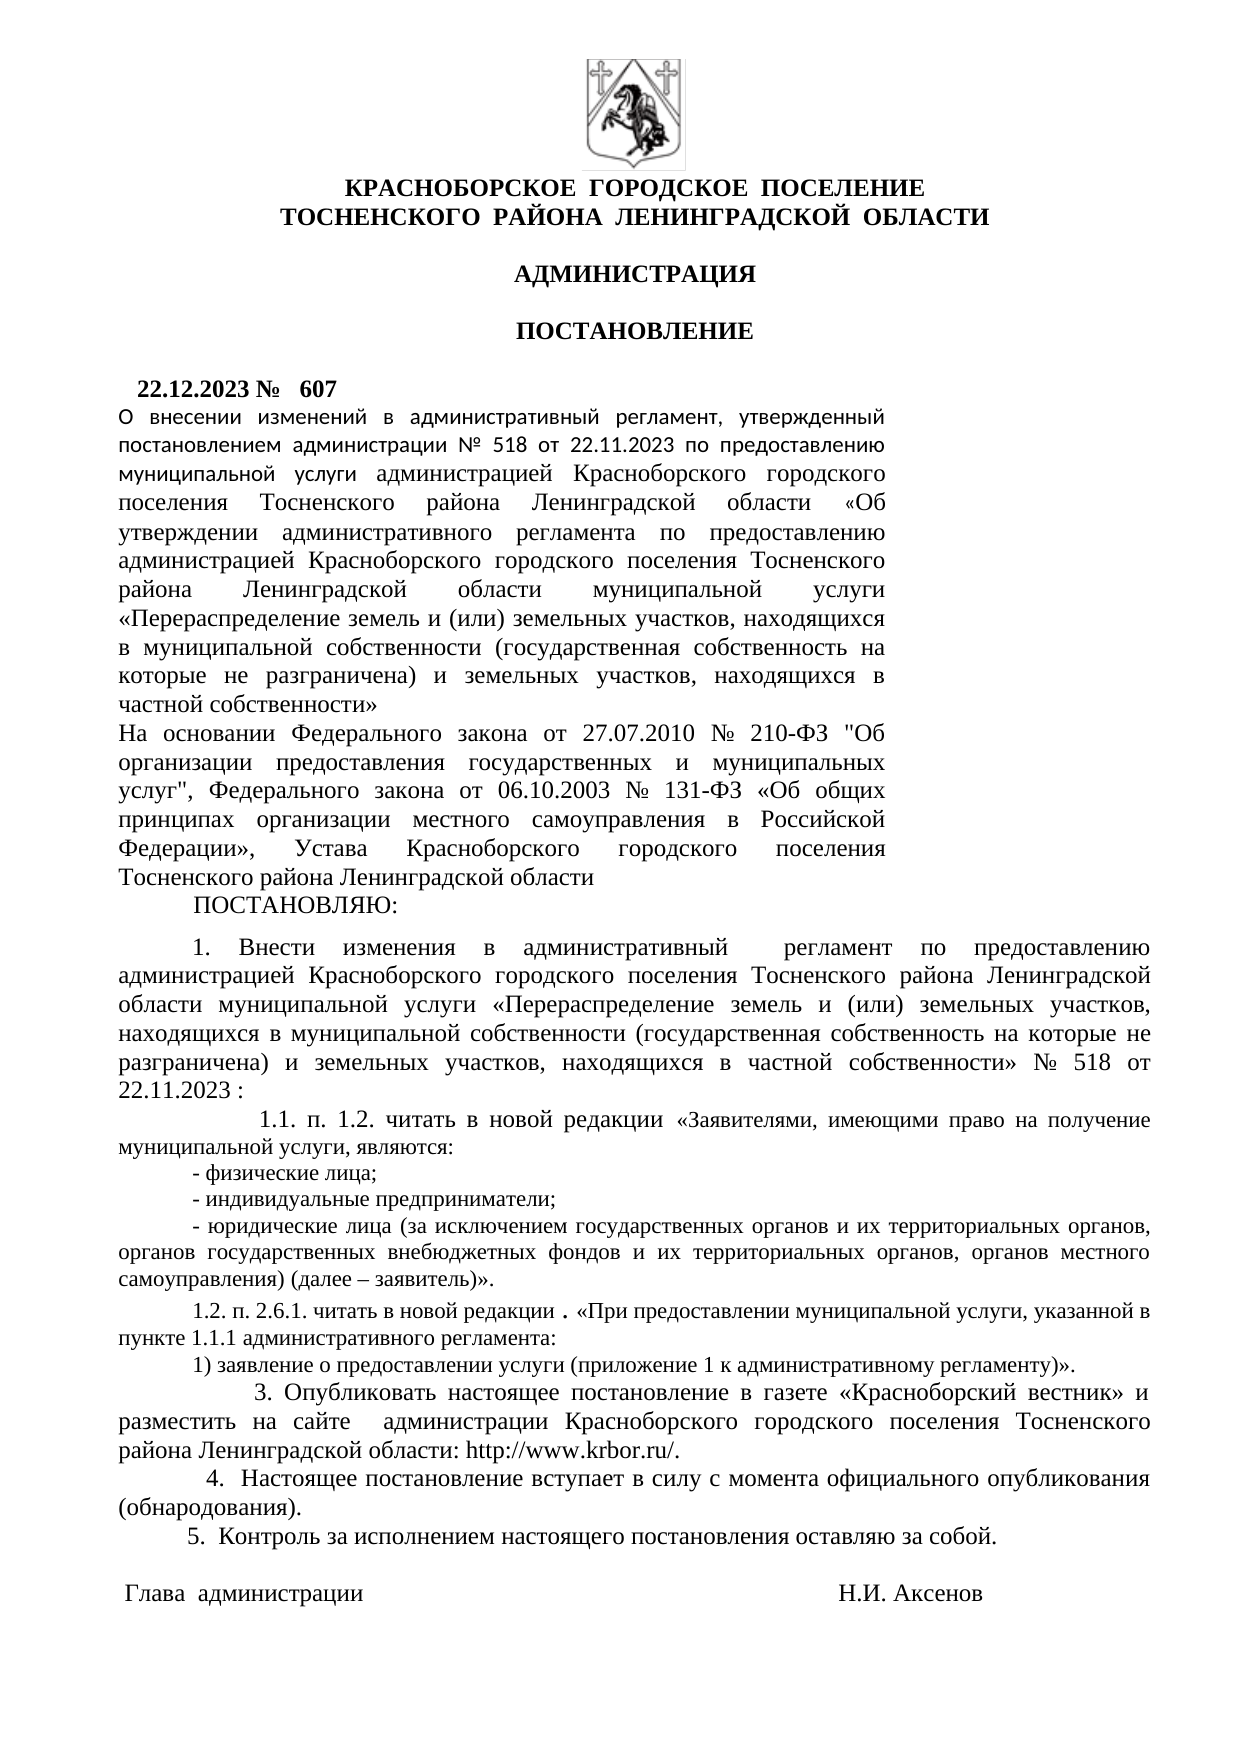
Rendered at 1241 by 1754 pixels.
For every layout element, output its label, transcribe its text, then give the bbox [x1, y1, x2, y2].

text 1) заявление о предоставлении услуги (приложение 1 к административному регламенту)». [118, 1351, 1152, 1377]
text 1.1. п. 1.2. читать в новой редакции «Заявителями, имеющими право на получение муниципальной услуги, являются: [118, 1104, 1152, 1159]
text ПОСТАНОВЛЕНИЕ [118, 316, 1152, 345]
text - индивидуальные предприниматели; [118, 1186, 1152, 1212]
text АДМИНИСТРАЦИЯ [118, 259, 1152, 287]
text На основании Федерального закона от 27.07.2010 № 210-ФЗ "Об организации предоставления государственных и муниципальных услуг", Федерального закона от 06.10.2003 № 131-ФЗ «Об общих принципах организации местного самоуправления в Российской Федерации», Устава Красноборского городского поселения Тосненского района Ленинградской области [118, 718, 886, 890]
text - юридические лица (за исключением государственных органов и их территориальных органов, органов государственных внебюджетных фондов и их территориальных органов, органов местного самоуправления) (далее – заявитель)». [118, 1212, 1152, 1291]
text О внесении изменений в административный регламент, утвержденный постановлением администрации № 518 от 22.11.2023 по предоставлению муниципальной услуги администрацией Красноборского городского поселения Тосненского района Ленинградской области «Об утверждении административного регламента по предоставлению администрацией Красноборского городского поселения Тосненского района Ленинградской области муниципальной услуги «Перераспределение земель и (или) земельных участков, находящихся в муниципальной собственности (государственная собственность на которые не разграничена) и земельных участков, находящихся в частной собственности» [118, 402, 886, 718]
text - физические лица; [118, 1159, 1152, 1186]
text КРАСНОБОРСКОЕ ГОРОДСКОЕ ПОСЕЛЕНИЕ [118, 173, 1152, 202]
text 22.12.2023 № 607 [118, 374, 1152, 402]
text ТОСНЕНСКОГО РАЙОНА ЛЕНИНГРАДСКОЙ ОБЛАСТИ [118, 202, 1152, 231]
text 4. Настоящее постановление вступает в силу с момента официального опубликования (обнародования). [118, 1463, 1152, 1521]
picture [581, 59, 688, 174]
text 1.2. п. 2.6.1. читать в новой редакции . «При предоставлении муниципальной услуги, указанной в пункте 1.1.1 административного регламента: [118, 1291, 1152, 1351]
text 3. Опубликовать настоящее постановление в газете «Красноборский вестник» и разместить на сайте администрации Красноборского городского поселения Тосненского района Ленинградской области: http://www.krbor.ru/. [118, 1377, 1152, 1463]
text 5. Контроль за исполнением настоящего постановления оставляю за собой. [118, 1521, 1152, 1550]
text ПОСТАНОВЛЯЮ: [118, 890, 1152, 919]
text 1. Внести изменения в административный регламент по предоставлению администрацией Красноборского городского поселения Тосненского района Ленинградской области муниципальной услуги «Перераспределение земель и (или) земельных участков, находящихся в муниципальной собственности (государственная собственность на которые не разграничена) и земельных участков, находящихся в частной собственности» № 518 от 22.11.2023 : [118, 932, 1152, 1104]
text Глава администрации Н.И. Аксенов [118, 1578, 1152, 1607]
